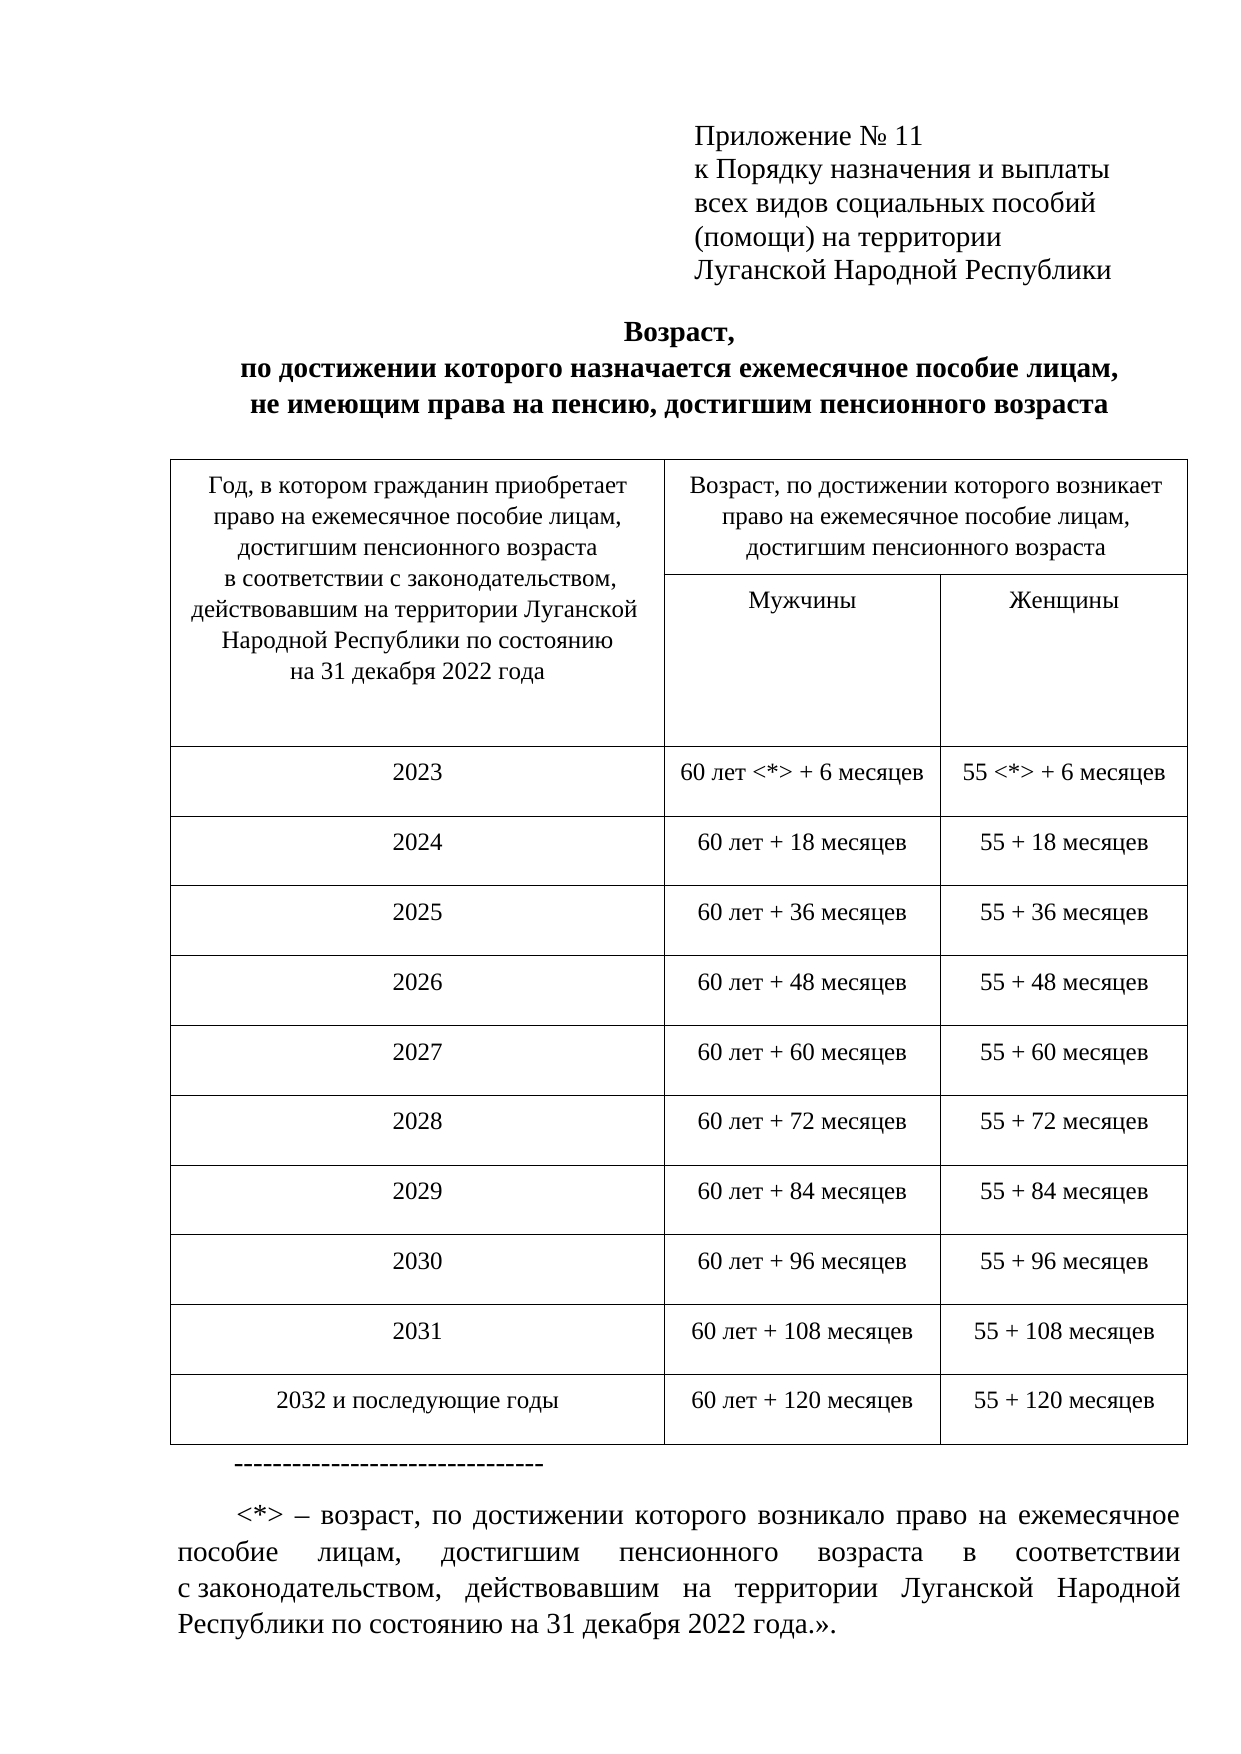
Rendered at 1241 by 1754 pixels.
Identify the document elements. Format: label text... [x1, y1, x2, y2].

table_cell 55 + 36 месяцев [941, 886, 1187, 955]
table_cell 2023 [171, 747, 664, 816]
list всех видов социальных пособий (помощи) на территории [251, 185, 1181, 252]
text -------------------------------- [177, 1445, 1181, 1478]
table_cell 55 + 108 месяцев [941, 1305, 1187, 1374]
table_cell 60 лет + 108 месяцев [665, 1305, 940, 1374]
table_cell 55 + 60 месяцев [941, 1026, 1187, 1095]
table_cell 55 + 120 месяцев [941, 1375, 1187, 1444]
table_cell Мужчины [665, 575, 940, 746]
table_cell 2025 [171, 886, 664, 955]
list Луганской Народной Республики [251, 252, 1181, 286]
table_cell 60 лет + 48 месяцев [665, 956, 940, 1025]
table_cell 2032 и последующие годы [171, 1375, 664, 1444]
table_cell 60 лет + 36 месяцев [665, 886, 940, 955]
table_cell 60 лет + 84 месяцев [665, 1166, 940, 1234]
table_header Год, в котором гражданин приобретает право на ежемесячное пособие лицам, достигшим пенсионного возраста в соответствии с законодательством, действовавшим на территории Луганской Народной Республики по состоянию на 31 декабря 2022 года [171, 460, 664, 746]
table_cell 60 лет + 18 месяцев [665, 817, 940, 885]
list к Порядку назначения и выплаты [251, 152, 1181, 185]
table_cell 60 лет + 72 месяцев [665, 1096, 940, 1164]
table_cell 2028 [171, 1096, 664, 1164]
table_cell 55 + 48 месяцев [941, 956, 1187, 1025]
table_cell 55 + 72 месяцев [941, 1096, 1187, 1164]
table_cell 60 лет <*> + 6 месяцев [665, 747, 940, 816]
text по достижении которого назначается ежемесячное пособие лицам, не имеющим права на пенсию, достигшим пенсионного возраста [177, 350, 1181, 420]
text Возраст, [177, 314, 1181, 347]
table_cell 55 + 84 месяцев [941, 1166, 1187, 1234]
table_cell 55 + 96 месяцев [941, 1235, 1187, 1304]
table_cell 2026 [171, 956, 664, 1025]
table_cell 60 лет + 60 месяцев [665, 1026, 940, 1095]
table_cell 2030 [171, 1235, 664, 1304]
list Приложение № 11 [251, 118, 1181, 152]
table_cell 2027 [171, 1026, 664, 1095]
table_cell 60 лет + 96 месяцев [665, 1235, 940, 1304]
table_cell 55 + 18 месяцев [941, 817, 1187, 885]
table_cell 2031 [171, 1305, 664, 1374]
table_cell 60 лет + 120 месяцев [665, 1375, 940, 1444]
table_cell 2024 [171, 817, 664, 885]
table_cell 55 <*> + 6 месяцев [941, 747, 1187, 816]
table_header Возраст, по достижении которого возникает право на ежемесячное пособие лицам, достигшим пенсионного возраста [665, 460, 1187, 574]
table_cell 2029 [171, 1166, 664, 1234]
table_cell Женщины [941, 575, 1187, 746]
text <*> – возраст, по достижении которого возникало право на ежемесячное пособие лицам, достигшим пенсионного возраста в соответствии с законодательством, действовавшим на территории Луганской Народной Республики по состоянию на 31 декабря 2022 года.». [177, 1497, 1181, 1639]
